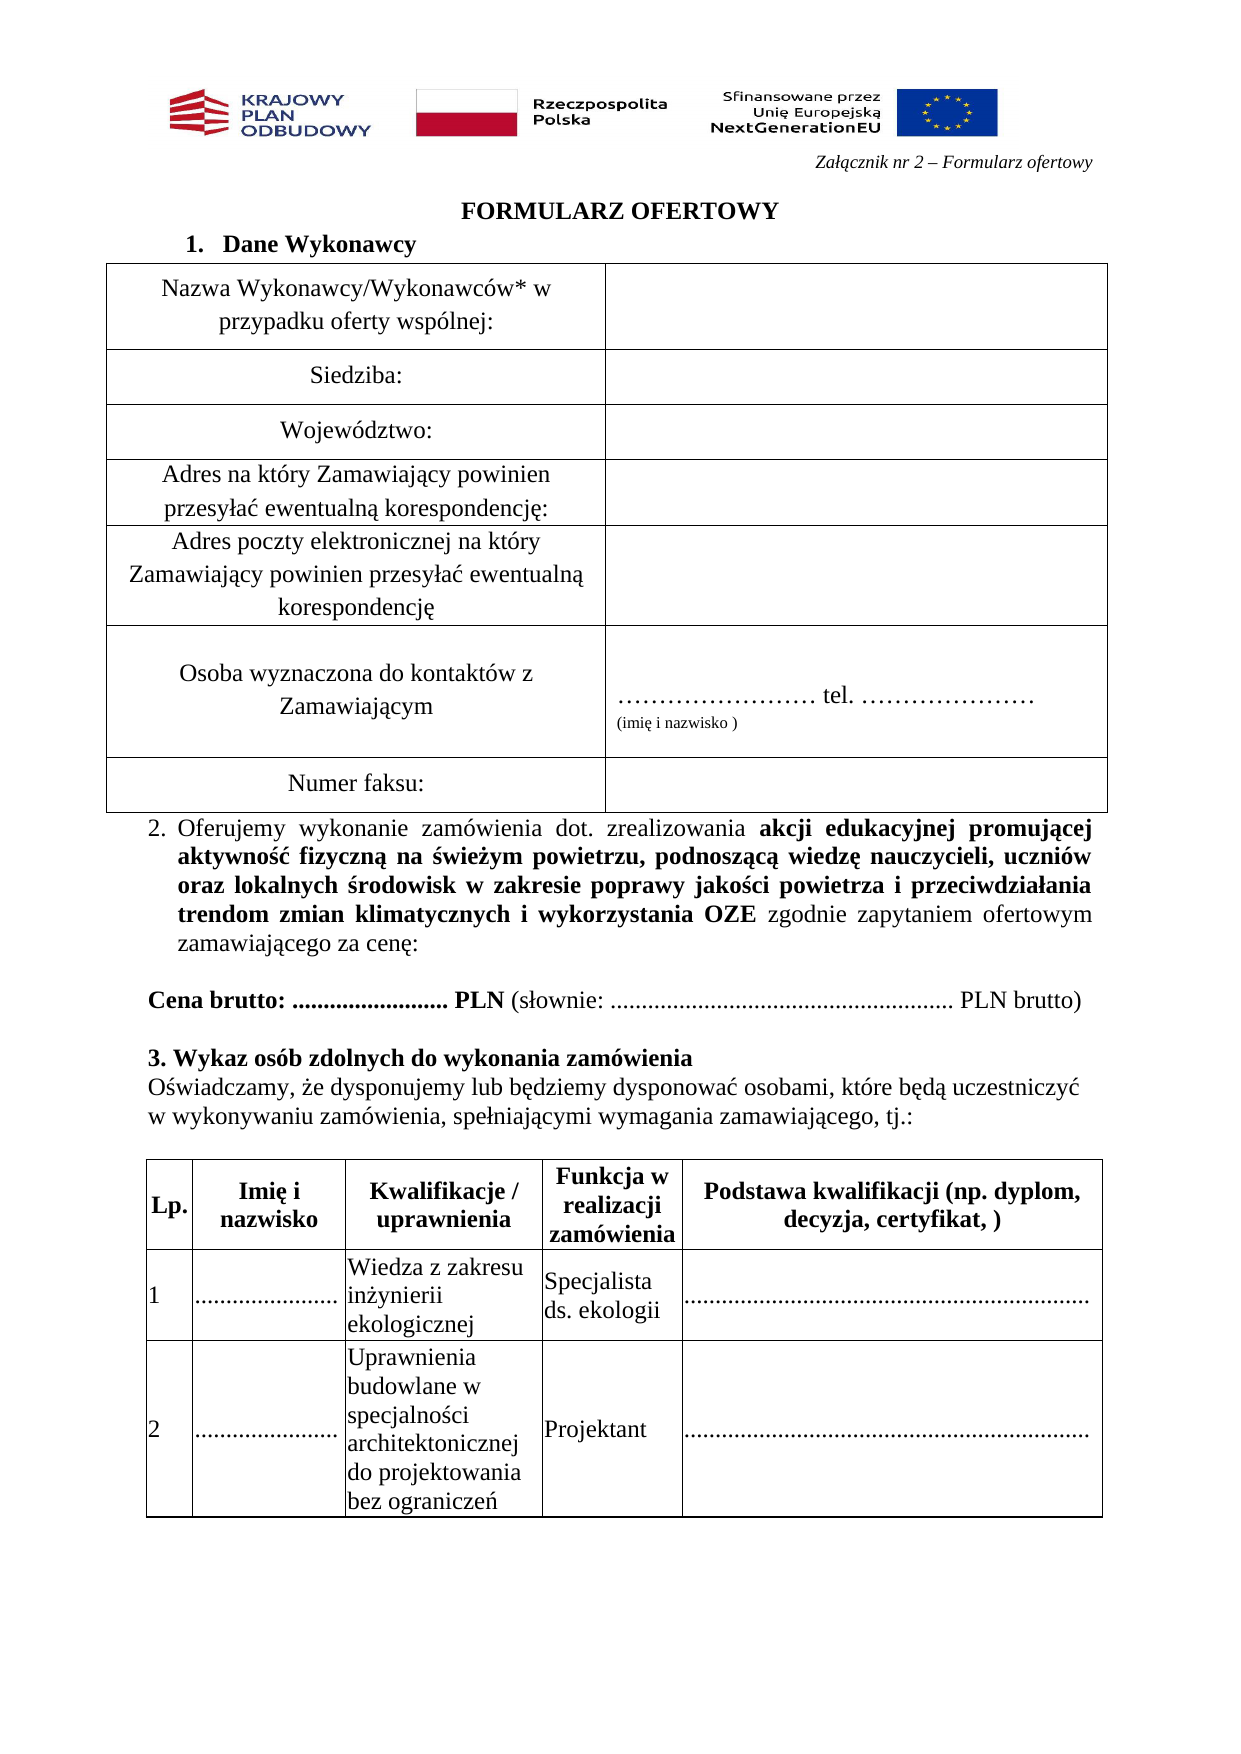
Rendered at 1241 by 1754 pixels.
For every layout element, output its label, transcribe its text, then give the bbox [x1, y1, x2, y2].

table_cell Specjalista ds. ekologii [543, 1250, 682, 1340]
table_header Kwalifikacje / uprawnienia [346, 1160, 542, 1249]
list Dane Wykonawcy [185, 229, 1093, 258]
table_cell Adres poczty elektronicznej na który Zamawiający powinien przesyłać ewentualną korespondencję [107, 526, 605, 625]
table_header [606, 264, 1107, 349]
table_cell Osoba wyznaczona do kontaktów z Zamawiającym [107, 626, 605, 757]
table_cell Uprawnienia budowlane w specjalności architektonicznej do projektowania bez ograniczeń [346, 1341, 542, 1516]
table_cell Siedziba: [107, 350, 605, 404]
table_cell Adres na który Zamawiający powinien przesyłać ewentualną korespondencję: [107, 460, 605, 525]
table_cell [606, 526, 1107, 625]
table_header Lp. [147, 1160, 192, 1249]
table_cell ....................... [193, 1341, 345, 1516]
text 3. Wykaz osób zdolnych do wykonania zamówienia Oświadczamy, że dysponujemy lub będziemy dysponować osobami, które będą uczestniczyć w wykonywaniu zamówienia, spełniającymi wymagania zamawiającego, tj.: [148, 1043, 1093, 1130]
table_cell Wiedza z zakresu inżynierii ekologicznej [346, 1250, 542, 1340]
table_cell ................................................................. [683, 1250, 1102, 1340]
table_cell ....................... [193, 1250, 345, 1340]
table_cell …………………… tel. ………………… (imię i nazwisko ) [606, 626, 1107, 757]
table_cell ................................................................. [683, 1341, 1102, 1516]
table_cell Projektant [543, 1341, 682, 1516]
list Oferujemy wykonanie zamówienia dot. zrealizowania akcji edukacyjnej promującej aktywność fizyczną na świeżym powietrzu, podnoszącą wiedzę nauczycieli, uczniów oraz lokalnych środowisk w zakresie poprawy jakości powietrza i przeciwdziałania trendom zmian klimatycznych i wykorzystania OZE zgodnie zapytaniem ofertowym zamawiającego za cenę: [148, 813, 1093, 956]
text Cena brutto: ......................... PLN (słownie: ....................................................... PLN brutto) [148, 986, 1093, 1014]
table_header Podstawa kwalifikacji (np. dyplom, decyzja, certyfikat, ) [683, 1160, 1102, 1249]
table_cell 1 [147, 1250, 192, 1340]
table_cell [606, 350, 1107, 404]
table_header Imię i nazwisko [193, 1160, 345, 1249]
table_cell [606, 460, 1107, 525]
text FORMULARZ OFERTOWY [148, 196, 1093, 225]
table_header Funkcja w realizacji zamówienia [543, 1160, 682, 1249]
table_cell [606, 758, 1107, 812]
table_cell Województwo: [107, 405, 605, 458]
table_cell 2 [147, 1341, 192, 1516]
table_cell [606, 405, 1107, 458]
table_cell Numer faksu: [107, 758, 605, 812]
table_header Nazwa Wykonawcy/Wykonawców* w przypadku oferty wspólnej: [107, 264, 605, 349]
text Załącznik nr 2 – Formularz ofertowy [148, 151, 1093, 172]
